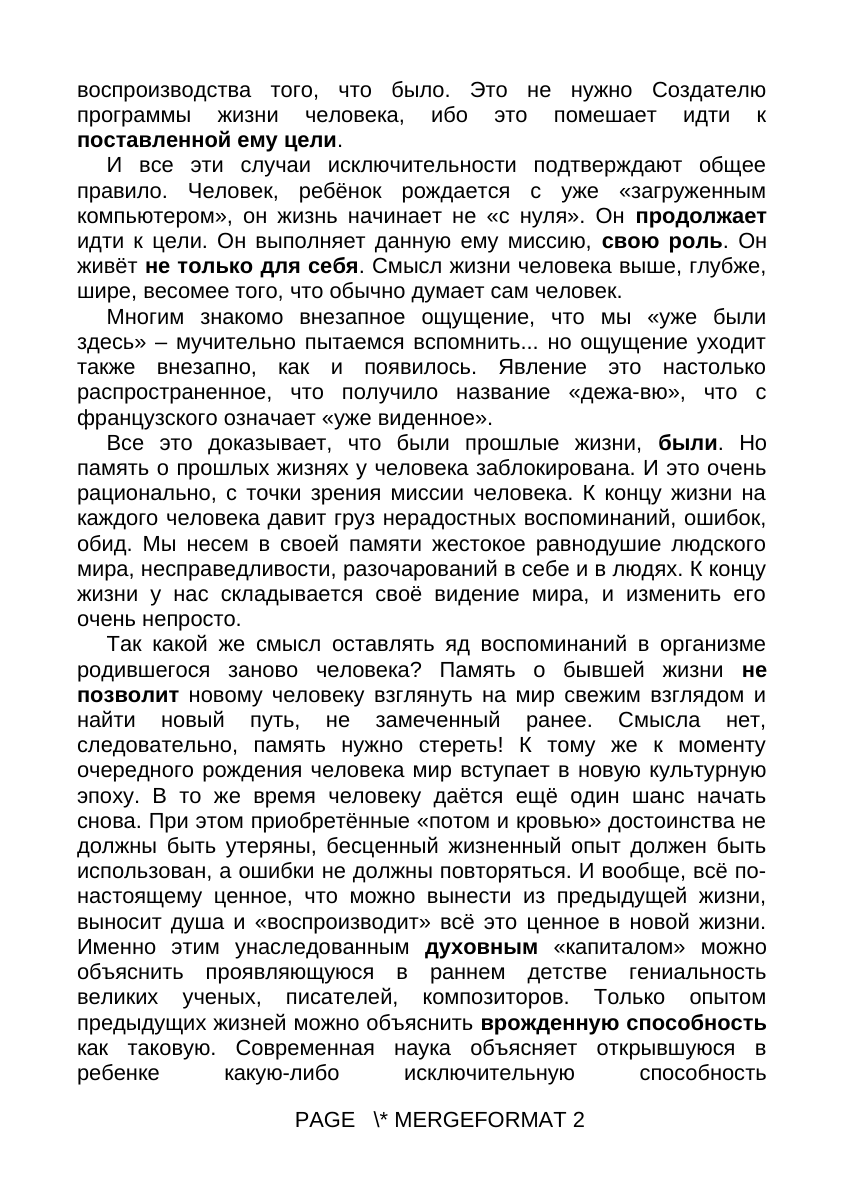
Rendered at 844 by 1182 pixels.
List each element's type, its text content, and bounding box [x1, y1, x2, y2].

text Многим знакомо внезапное ощущение, что мы «уже были здесь» – мучительно пытаемся вспомнить... но ощущение уходит также внезапно, как и появилось. Явление это настолько распространенное, что получило название «дежа-вю», что с французского означает «уже виденное». [77, 304, 767, 430]
text И все эти случаи исключительности подтверждают общее правило. Человек, ребёнок рождается с уже «загруженным компьютером», он жизнь начинает не «с нуля». Он продолжает идти к цели. Он выполняет данную ему миссию, свою роль. Он живёт не только для себя. Смысл жизни человека выше, глубже, шире, весомее того, что обычно думает сам человек. [77, 152, 767, 304]
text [77, 77, 767, 152]
text Все это доказывает, что были прошлые жизни, были. Но память о прошлых жизнях у человека заблокирована. И это очень рационально, с точки зрения миссии человека. К концу жизни на каждого человека давит груз нерадостных воспоминаний, ошибок, обид. Мы несем в своей памяти жестокое равнодушие людского мира, несправедливости, разочарований в себе и в людях. К концу жизни у нас складывается своё видение мира, и изменить его очень непросто. [77, 430, 767, 631]
